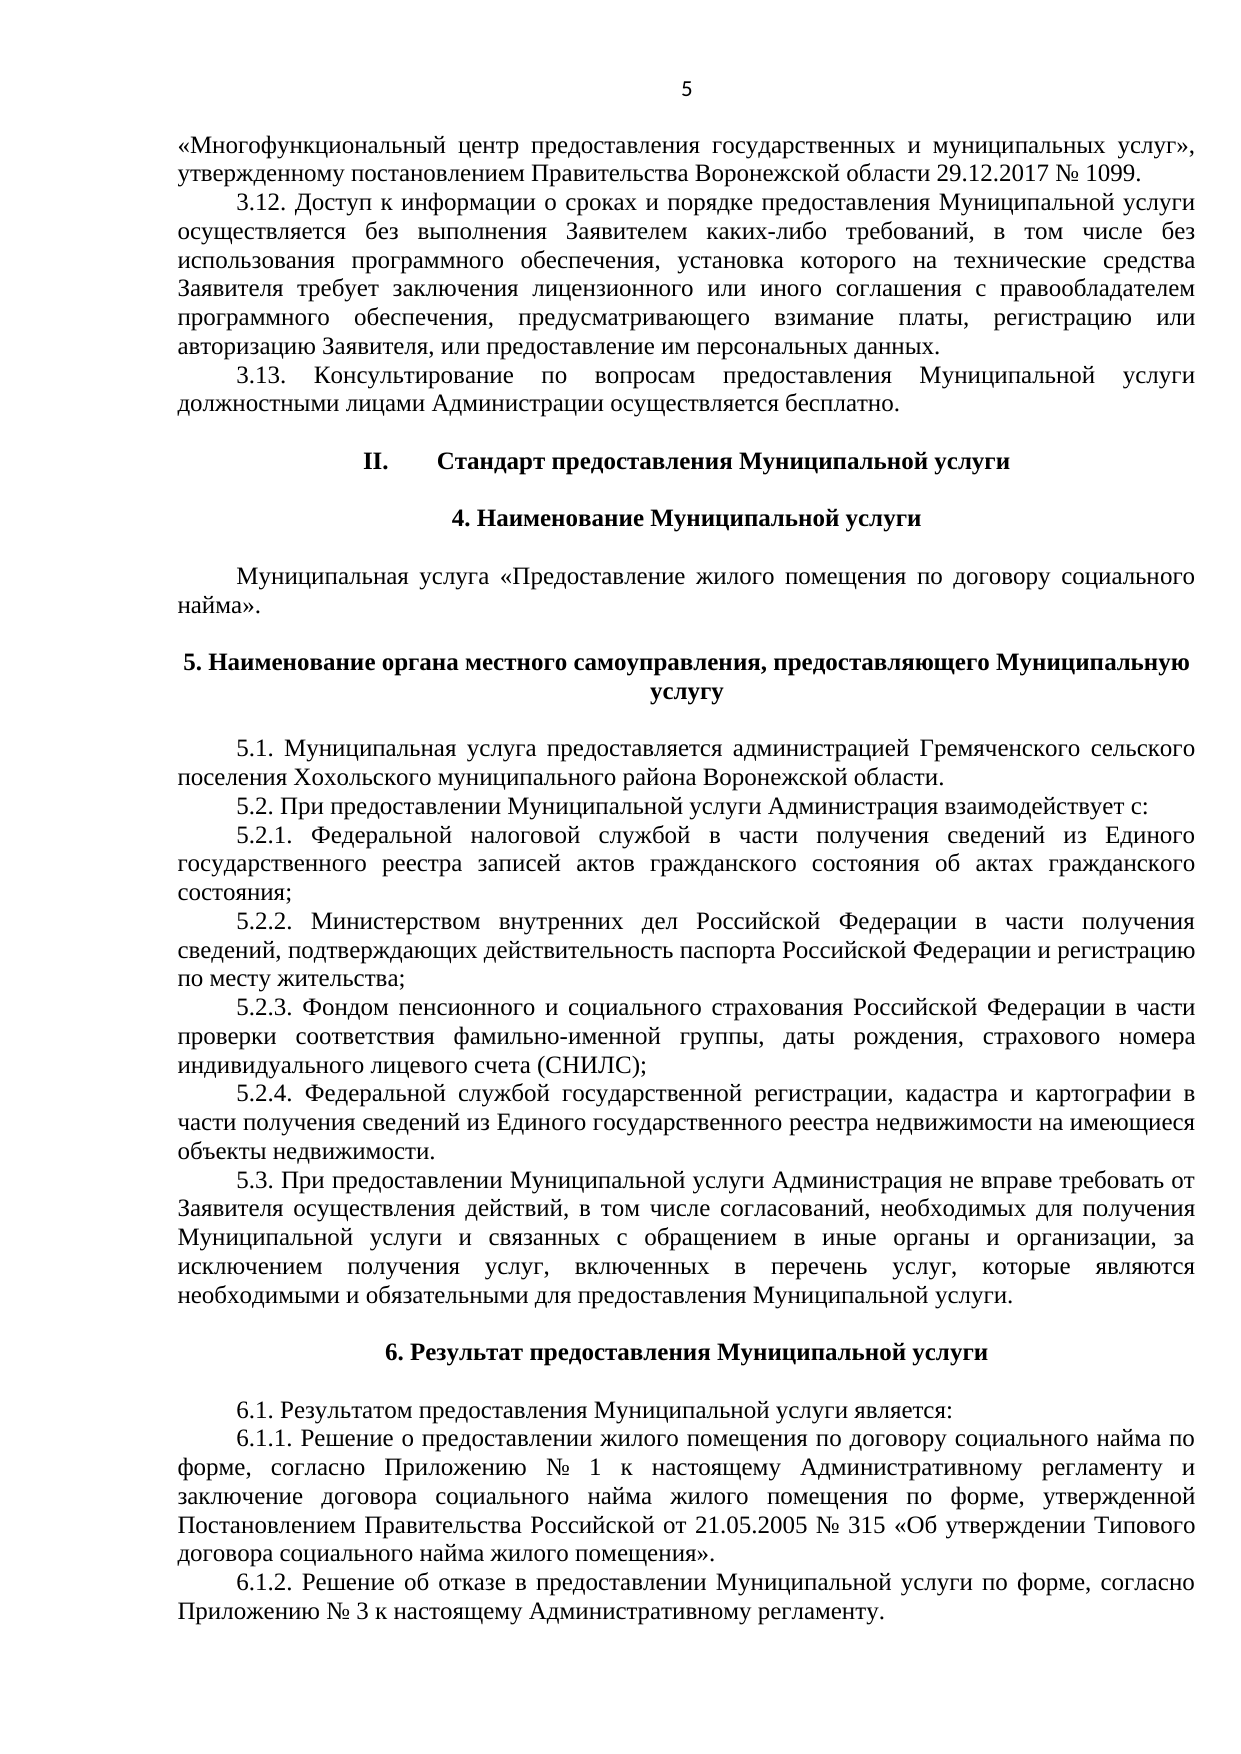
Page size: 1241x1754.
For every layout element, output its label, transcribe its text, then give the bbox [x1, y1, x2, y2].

text 6.1.1. Решение о предоставлении жилого помещения по договору социального найма по форме, согласно Приложению № 1 к настоящему Административному регламенту и заключение договора социального найма жилого помещения по форме, утвержденной Постановлением Правительства Российской от 21.05.2005 № 315 «Об утверждении Типового договора социального найма жилого помещения». [177, 1423, 1196, 1567]
text 5.2. При предоставлении Муниципальной услуги Администрация взаимодействует с: [177, 791, 1196, 820]
text 6.1.2. Решение об отказе в предоставлении Муниципальной услуги по форме, согласно Приложению № 3 к настоящему Административному регламенту. [177, 1567, 1196, 1625]
list Стандарт предоставления Муниципальной услуги [177, 446, 1196, 475]
text 4. Наименование Муниципальной услуги [177, 503, 1196, 532]
text 3.13. Консультирование по вопросам предоставления Муниципальной услуги должностными лицами Администрации осуществляется бесплатно. [177, 360, 1196, 417]
text 5. Наименование органа местного самоуправления, предоставляющего Муниципальную услугу [177, 647, 1196, 705]
text 5.2.4. Федеральной службой государственной регистрации, кадастра и картографии в части получения сведений из Единого государственного реестра недвижимости на имеющиеся объекты недвижимости. [177, 1078, 1196, 1165]
text 5.2.1. Федеральной налоговой службой в части получения сведений из Единого государственного реестра записей актов гражданского состояния об актах гражданского состояния; [177, 820, 1196, 906]
text 6. Результат предоставления Муниципальной услуги [177, 1337, 1196, 1366]
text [177, 130, 1196, 187]
text 5.1. Муниципальная услуга предоставляется администрацией Гремяченского сельского поселения Хохольского муниципального района Воронежской области. [177, 733, 1196, 791]
list Муниципальная услуга «Предоставление жилого помещения по договору социального найма». [177, 561, 1196, 618]
text 3.12. Доступ к информации о сроках и порядке предоставления Муниципальной услуги осуществляется без выполнения Заявителем каких-либо требований, в том числе без использования программного обеспечения, установка которого на технические средства Заявителя требует заключения лицензионного или иного соглашения с правообладателем программного обеспечения, предусматривающего взимание платы, регистрацию или авторизацию Заявителя, или предоставление им персональных данных. [177, 187, 1196, 360]
text 5.2.3. Фондом пенсионного и социального страхования Российской Федерации в части проверки соответствия фамильно-именной группы, даты рождения, страхового номера индивидуального лицевого счета (СНИЛС); [177, 992, 1196, 1078]
text 5.3. При предоставлении Муниципальной услуги Администрация не вправе требовать от Заявителя осуществления действий, в том числе согласований, необходимых для получения Муниципальной услуги и связанных с обращением в иные органы и организации, за исключением получения услуг, включенных в перечень услуг, которые являются необходимыми и обязательными для предоставления Муниципальной услуги. [177, 1165, 1196, 1308]
text 5.2.2. Министерством внутренних дел Российской Федерации в части получения сведений, подтверждающих действительность паспорта Российской Федерации и регистрацию по месту жительства; [177, 906, 1196, 992]
text 6.1. Результатом предоставления Муниципальной услуги является: [177, 1395, 1196, 1423]
